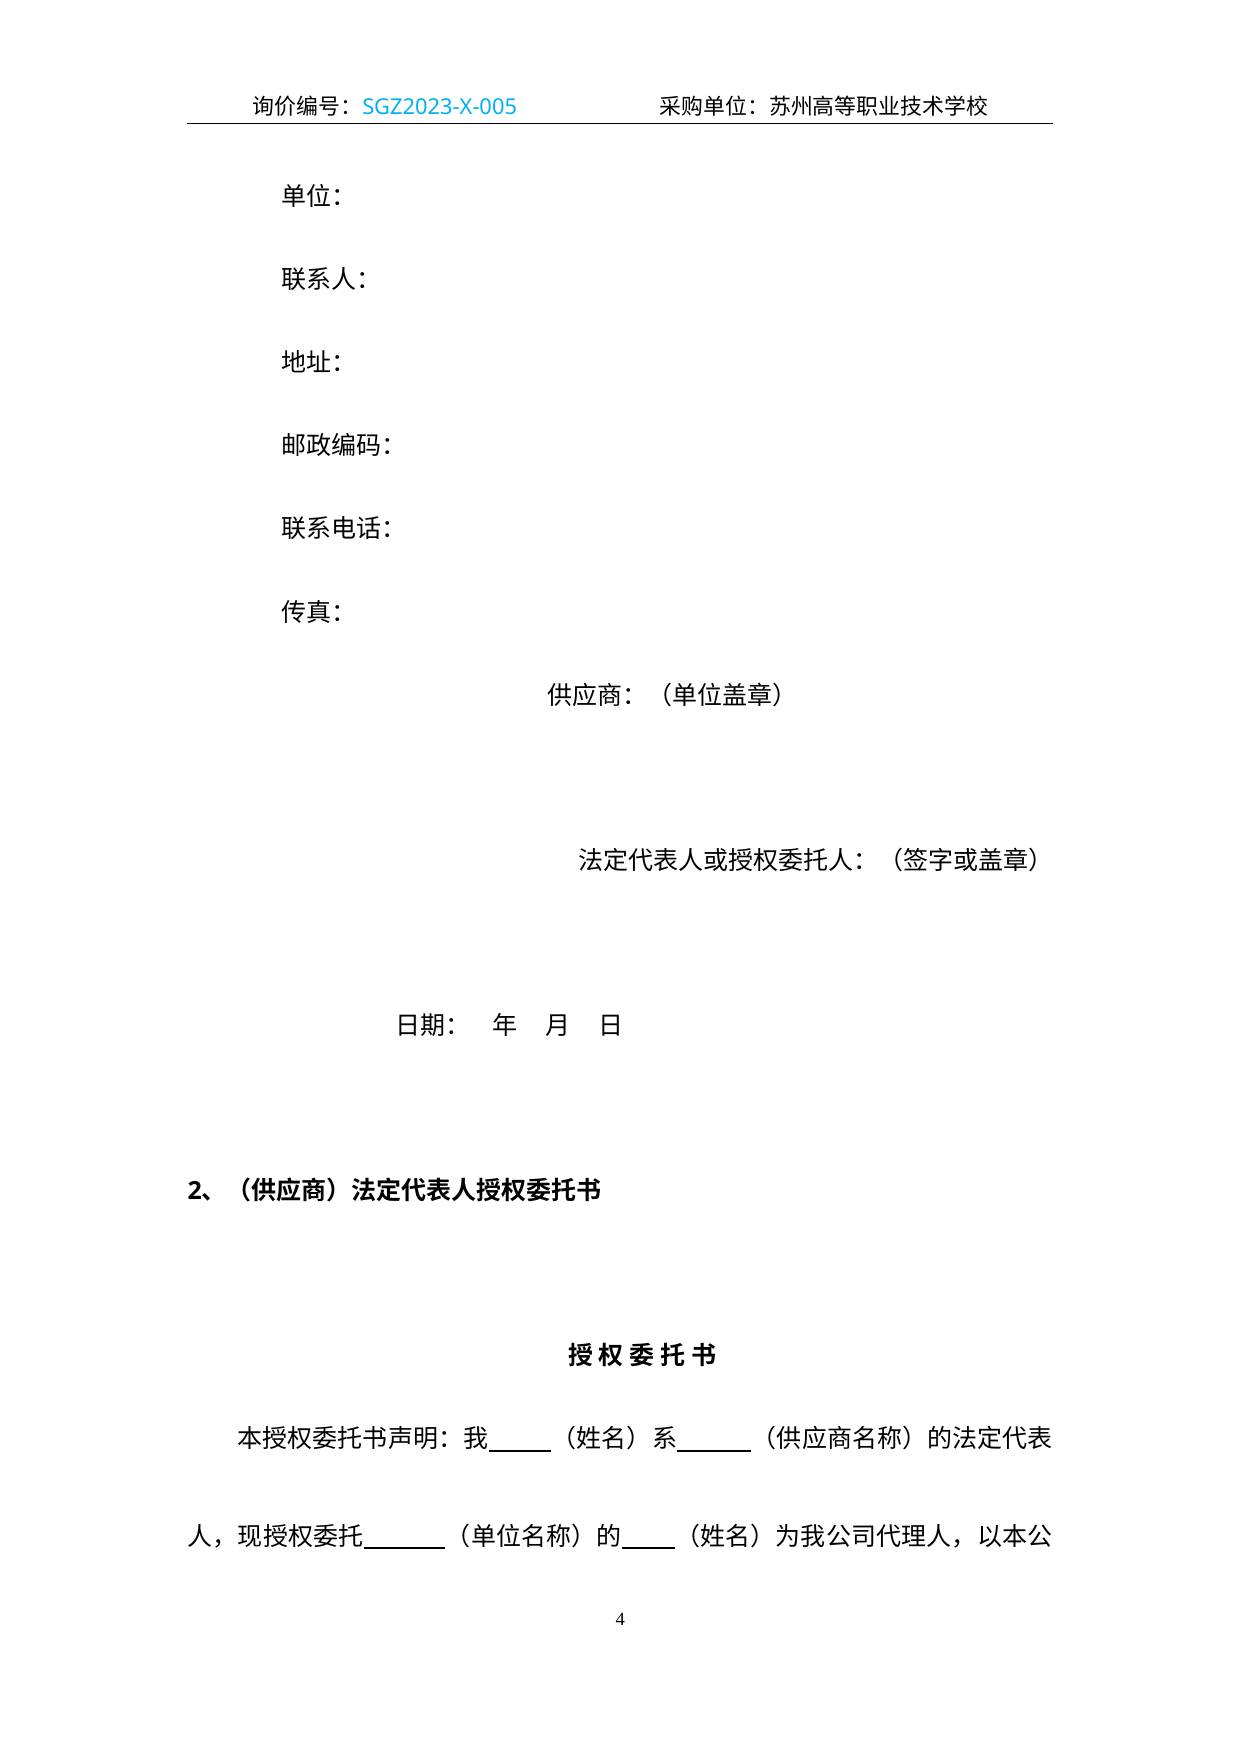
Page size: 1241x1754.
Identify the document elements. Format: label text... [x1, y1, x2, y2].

text 联系电话： [187, 494, 1053, 559]
text 联系人： [187, 245, 1053, 310]
text 传真： [187, 578, 1053, 643]
text 日期： 年 月 日 [187, 991, 1053, 1056]
text 邮政编码： [187, 411, 1053, 476]
text 单位： [187, 162, 1053, 227]
text 法定代表人或授权委托人：（签字或盖章） [187, 826, 1053, 891]
text 2、（供应商）法定代表人授权委托书 [187, 1156, 1053, 1221]
text 地址： [187, 328, 1053, 393]
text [187, 1404, 1053, 1567]
text 供应商：（单位盖章） [187, 661, 1009, 726]
text 授 权 委 托 书 [187, 1321, 1053, 1386]
